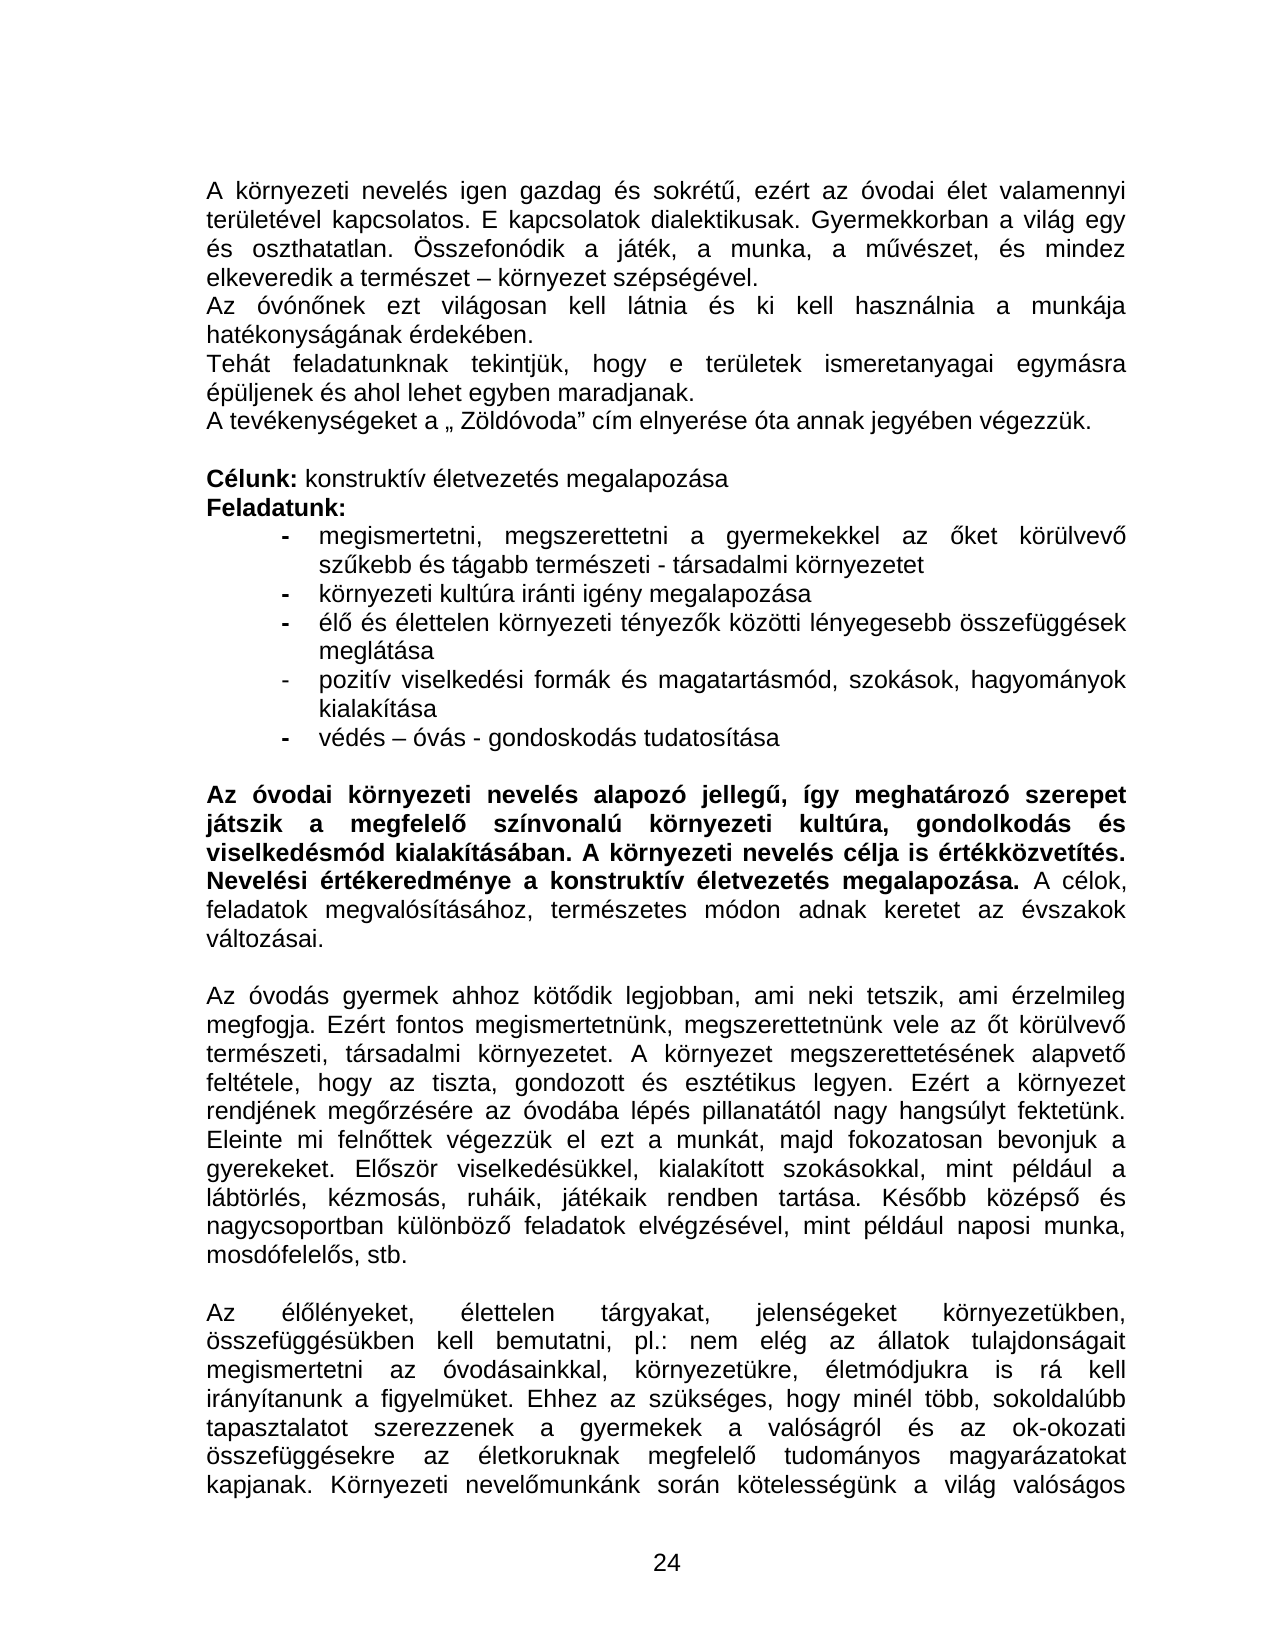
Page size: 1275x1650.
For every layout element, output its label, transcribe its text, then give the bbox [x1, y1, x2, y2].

text Az óvodai környezeti nevelés alapozó jellegű, így meghatározó szerepet játszik a megfelelő színvonalú környezeti kultúra, gondolkodás és viselkedésmód kialakításában. A környezeti nevelés célja is értékközvetítés. Nevelési értékeredménye a konstruktív életvezetés megalapozása. A célok, feladatok megvalósításához, természetes módon adnak keretet az évszakok változásai. [206, 780, 1127, 953]
text A tevékenységeket a „ Zöldóvoda” cím elnyerése óta annak jegyében végezzük. [206, 406, 1127, 435]
text Célunk: konstruktív életvezetés megalapozása [206, 464, 1127, 493]
text Az óvodás gyermek ahhoz kötődik legjobban, ami neki tetszik, ami érzelmileg megfogja. Ezért fontos megismertetnünk, megszerettetnünk vele az őt körülvevő természeti, társadalmi környezetet. A környezet megszerettetésének alapvető feltétele, hogy az tiszta, gondozott és esztétikus legyen. Ezért a környezet rendjének megőrzésére az óvodába lépés pillanatától nagy hangsúlyt fektetünk. Eleinte mi felnőttek végezzük el ezt a munkát, majd fokozatosan bevonjuk a gyerekeket. Először viselkedésükkel, kialakított szokásokkal, mint például a lábtörlés, kézmosás, ruháik, játékaik rendben tartása. Később középső és nagycsoportban különböző feladatok elvégzésével, mint például naposi munka, mosdófelelős, stb. [206, 981, 1127, 1269]
list megismertetni, megszerettetni a gyermekekkel az őket körülvevő szűkebb és tágabb természeti - társadalmi környezetet [281, 521, 1127, 579]
text Tehát feladatunknak tekintjük, hogy e területek ismeretanyagai egymásra épüljenek és ahol lehet egyben maradjanak. [206, 349, 1127, 406]
list környezeti kultúra iránti igény megalapozása [281, 579, 1127, 608]
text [206, 1298, 1127, 1499]
list élő és élettelen környezeti tényezők közötti lényegesebb összefüggések meglátása [281, 608, 1127, 665]
text Feladatunk: [206, 493, 1127, 521]
list pozitív viselkedési formák és magatartásmód, szokások, hagyományok kialakítása [281, 665, 1127, 723]
text Az óvónőnek ezt világosan kell látnia és ki kell használnia a munkája hatékonyságának érdekében. [206, 291, 1127, 349]
list védés – óvás - gondoskodás tudatosítása [281, 723, 1127, 751]
text A környezeti nevelés igen gazdag és sokrétű, ezért az óvodai élet valamennyi területével kapcsolatos. E kapcsolatok dialektikusak. Gyermekkorban a világ egy és oszthatatlan. Összefonódik a játék, a munka, a művészet, és mindez elkeveredik a természet – környezet szépségével. [206, 176, 1127, 291]
